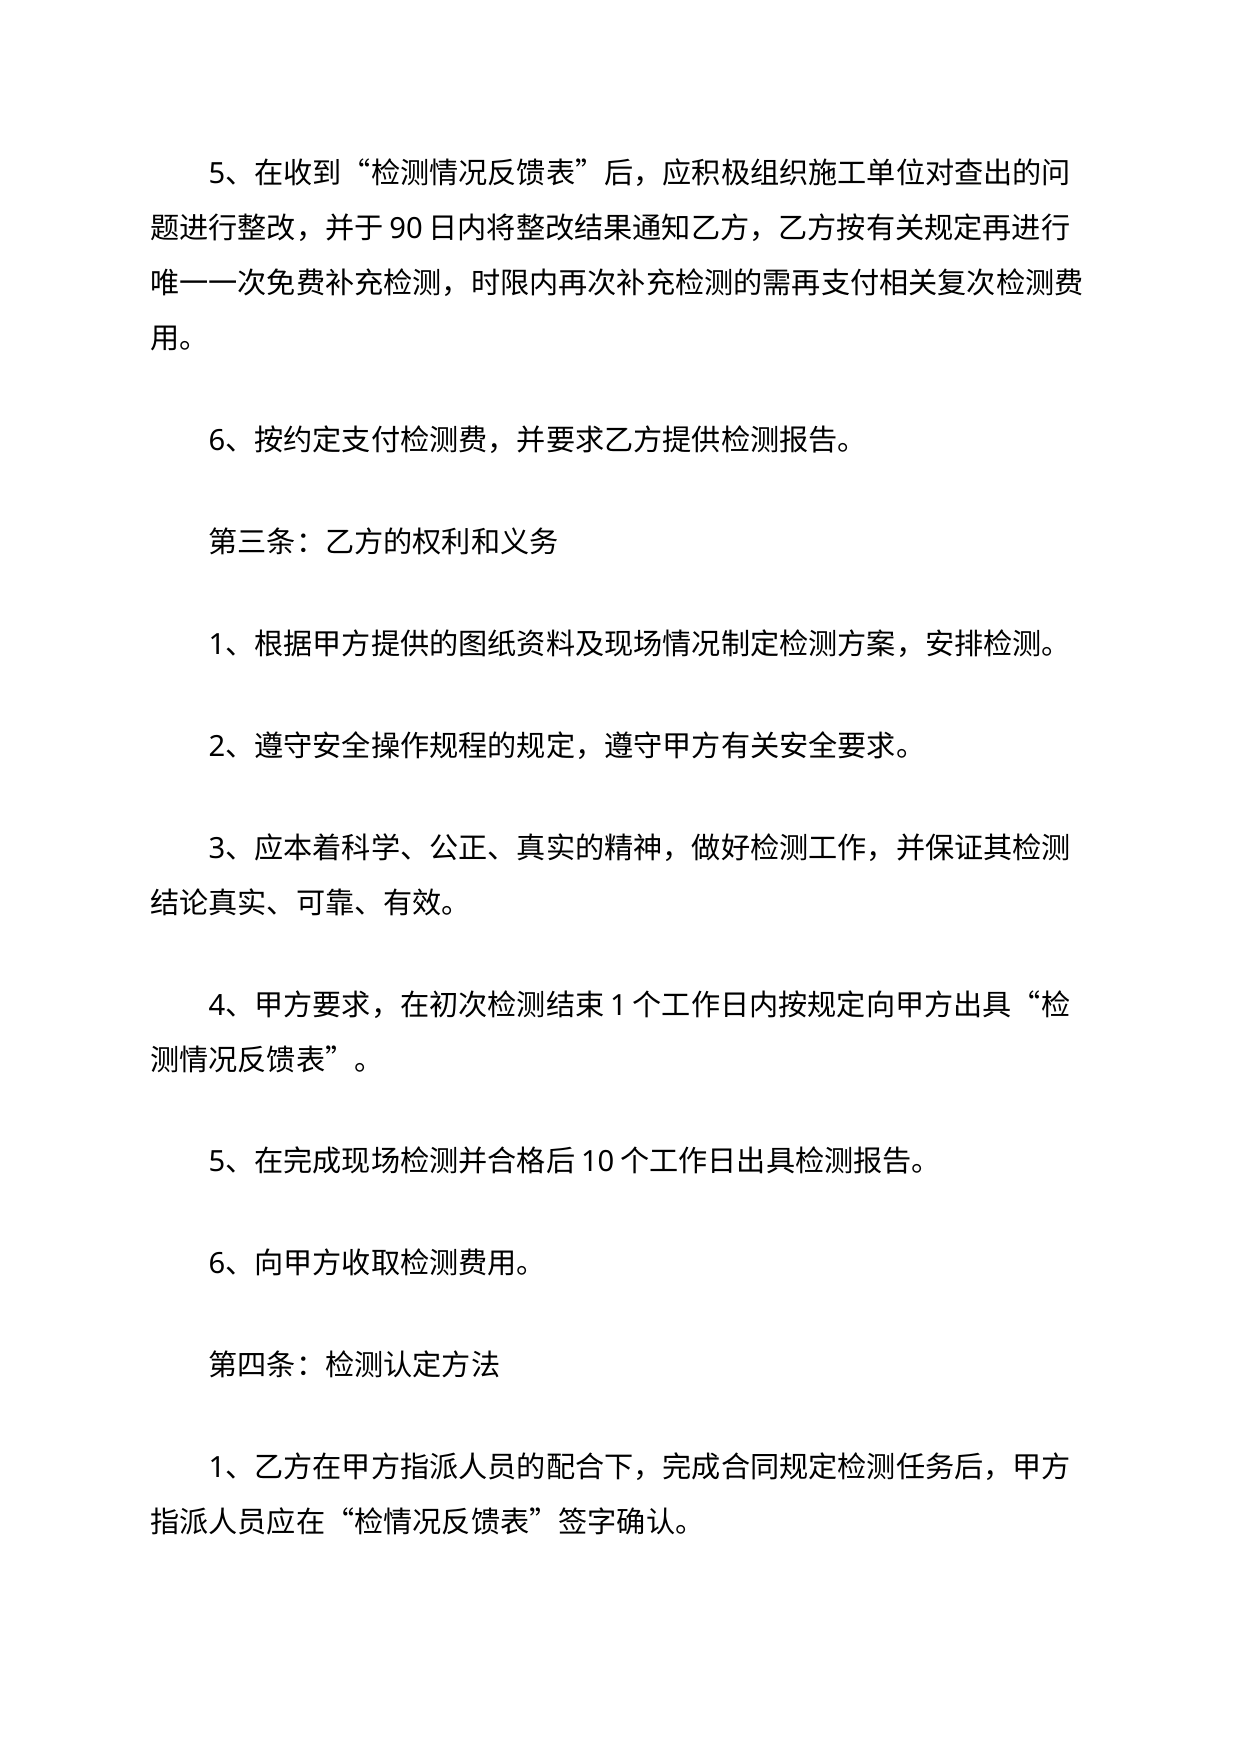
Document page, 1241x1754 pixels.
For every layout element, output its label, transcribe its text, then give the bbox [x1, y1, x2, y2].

text 3、应本着科学、公正、真实的精神，做好检测工作，并保证其检测结论真实、可靠、有效。 [150, 824, 1090, 922]
text 5、在收到“检测情况反馈表”后，应积极组织施工单位对查出的问题进行整改，并于90日内将整改结果通知乙方，乙方按有关规定再进行唯一一次免费补充检测，时限内再次补充检测的需再支付相关复次检测费用。 [150, 150, 1090, 357]
text 第三条：乙方的权利和义务 [150, 519, 1090, 561]
text 6、向甲方收取检测费用。 [150, 1240, 1090, 1282]
text 4、甲方要求，在初次检测结束1个工作日内按规定向甲方出具“检测情况反馈表”。 [150, 981, 1090, 1078]
text 2、遵守安全操作规程的规定，遵守甲方有关安全要求。 [150, 722, 1090, 765]
text 第四条：检测认定方法 [150, 1342, 1090, 1384]
text 5、在完成现场检测并合格后10个工作日出具检测报告。 [150, 1138, 1090, 1180]
text 6、按约定支付检测费，并要求乙方提供检测报告。 [150, 417, 1090, 459]
text 1、乙方在甲方指派人员的配合下，完成合同规定检测任务后，甲方指派人员应在“检情况反馈表”签字确认。 [150, 1444, 1090, 1541]
text 1、根据甲方提供的图纸资料及现场情况制定检测方案，安排检测。 [150, 620, 1090, 663]
